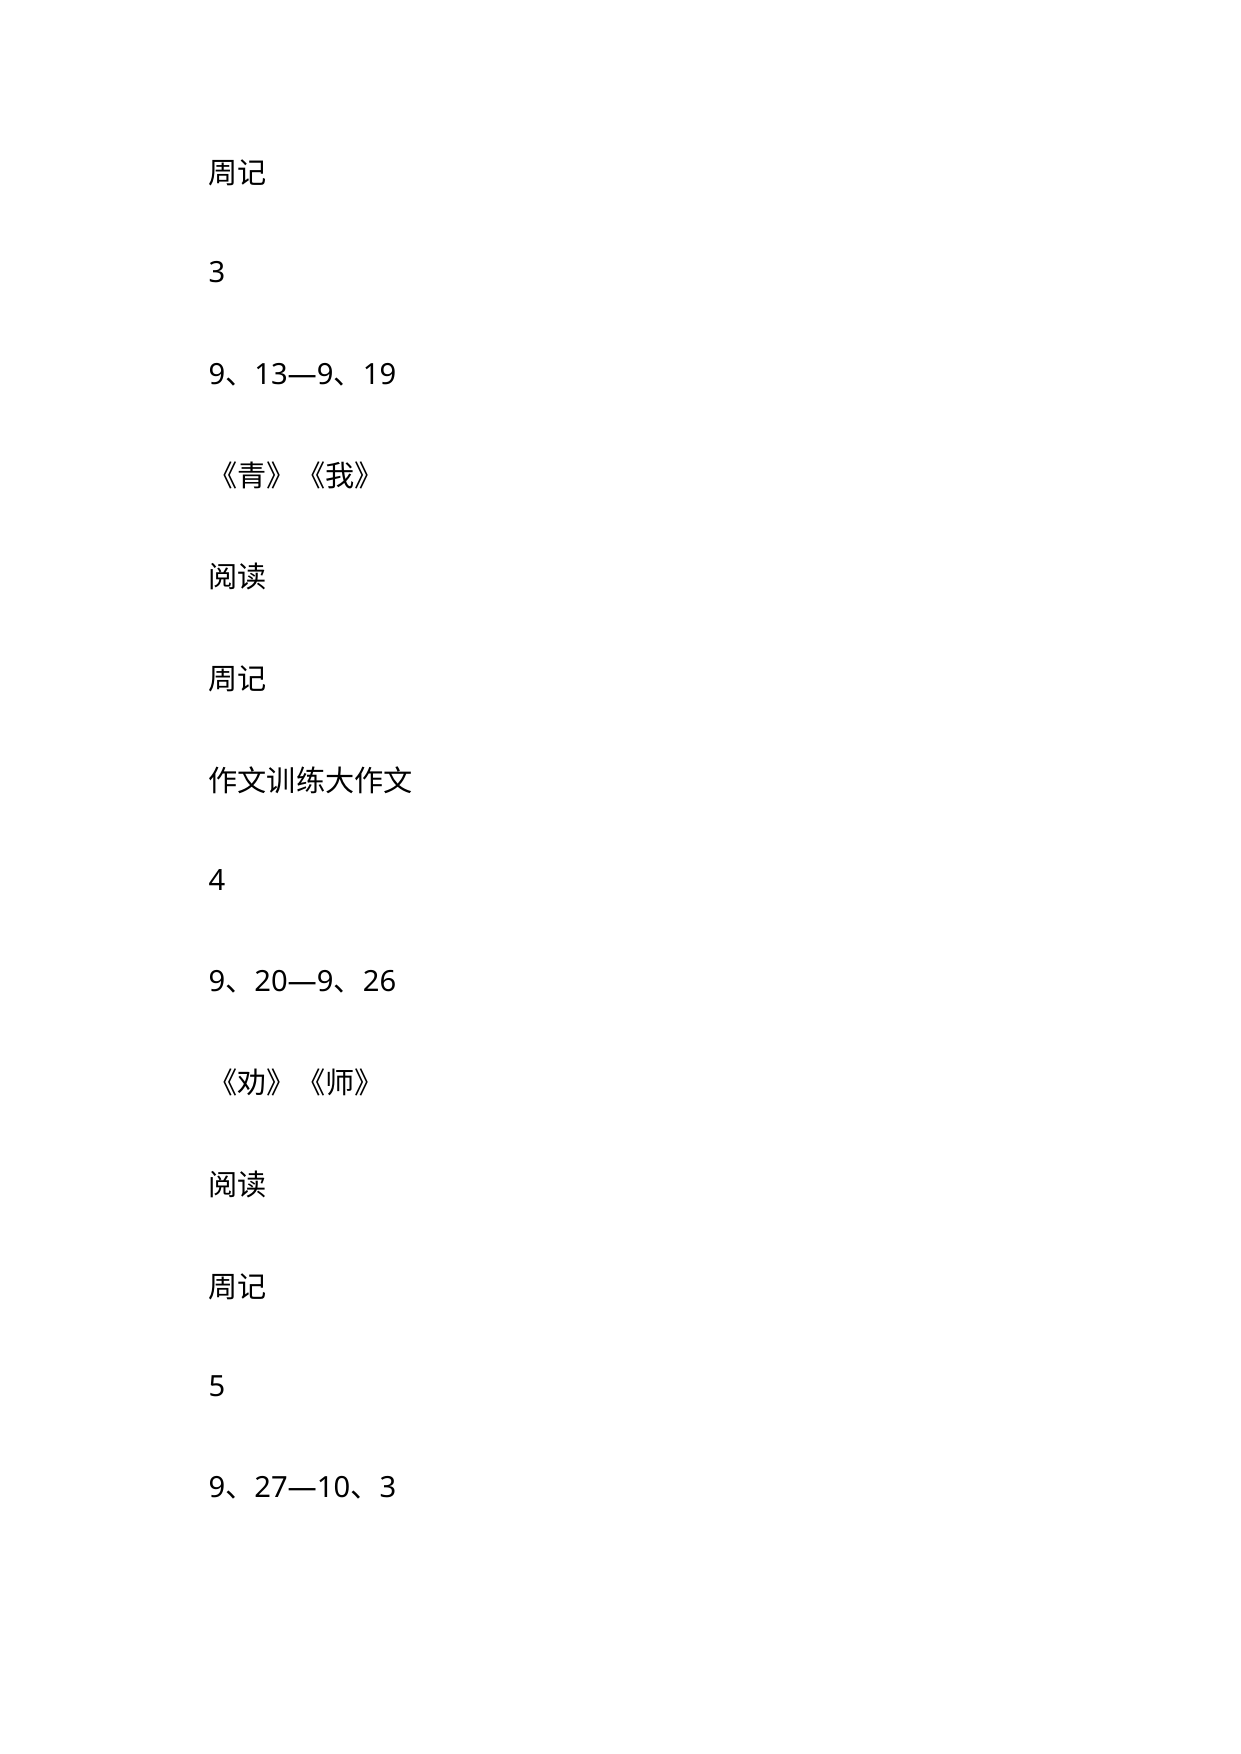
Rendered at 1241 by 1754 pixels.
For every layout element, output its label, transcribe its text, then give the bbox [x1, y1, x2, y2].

text 9、13—9、19 [150, 350, 1090, 393]
text 阅读 [150, 554, 1090, 596]
text 《劝》《师》 [150, 1060, 1090, 1102]
text 作文训练大作文 [150, 757, 1090, 800]
text 9、20—9、26 [150, 958, 1090, 1000]
text 《青》《我》 [150, 452, 1090, 494]
text 3 [150, 252, 1090, 291]
text 周记 [150, 656, 1090, 698]
text 5 [150, 1365, 1090, 1405]
text 周记 [150, 1263, 1090, 1306]
text 周记 [150, 150, 1090, 192]
text 4 [150, 859, 1090, 899]
text 9、27—10、3 [150, 1463, 1090, 1506]
text 阅读 [150, 1161, 1090, 1204]
